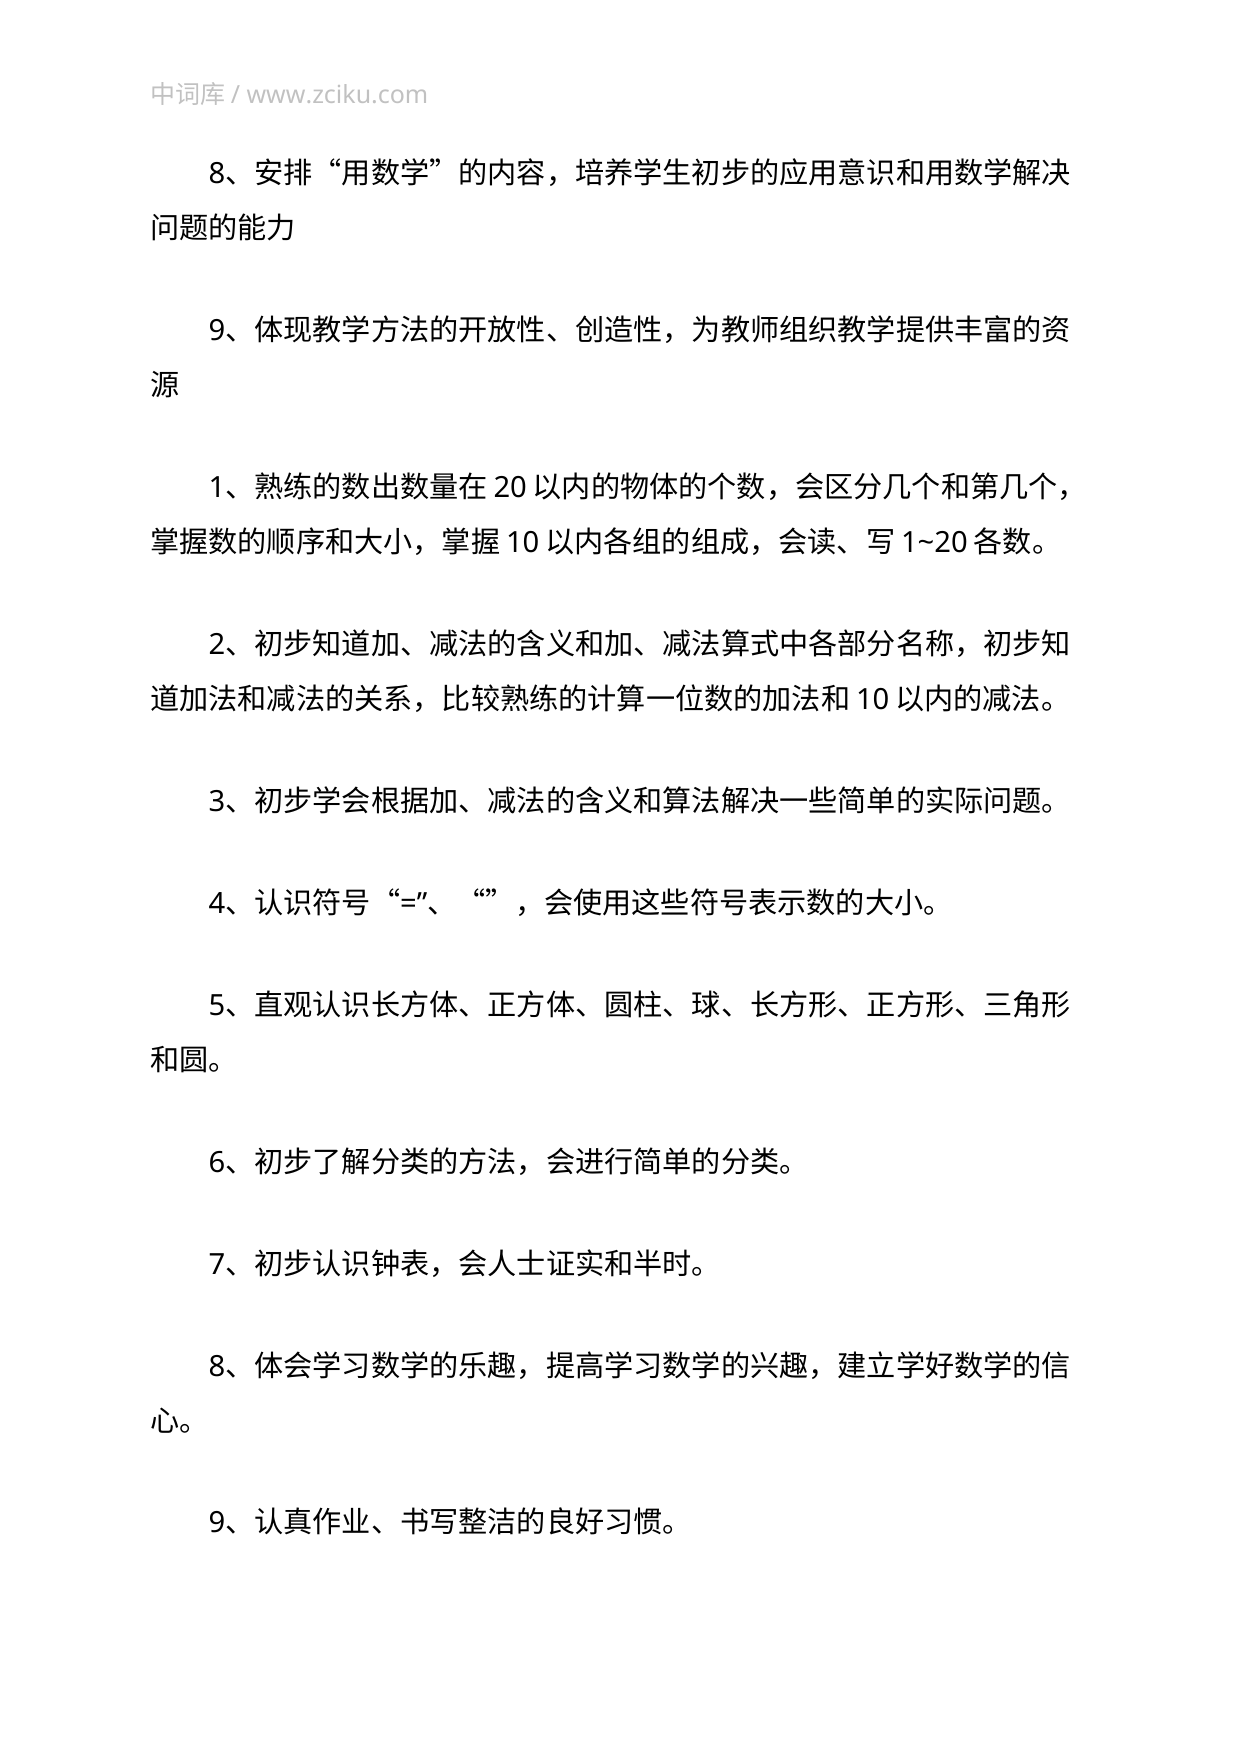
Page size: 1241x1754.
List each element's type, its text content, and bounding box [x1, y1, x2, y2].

text 4、认识符号“=”、“”，会使用这些符号表示数的大小。 [150, 879, 1090, 922]
text 8、体会学习数学的乐趣，提高学习数学的兴趣，建立学好数学的信心。 [150, 1342, 1090, 1439]
text 9、体现教学方法的开放性、创造性，为教师组织教学提供丰富的资源 [150, 307, 1090, 404]
text 5、直观认识长方体、正方体、圆柱、球、长方形、正方形、三角形和圆。 [150, 981, 1090, 1079]
text 1、熟练的数出数量在20以内的物体的个数，会区分几个和第几个，掌握数的顺序和大小，掌握10以内各组的组成，会读、写1~20各数。 [150, 463, 1090, 561]
text 3、初步学会根据加、减法的含义和算法解决一些简单的实际问题。 [150, 777, 1090, 820]
text 2、初步知道加、减法的含义和加、减法算式中各部分名称，初步知道加法和减法的关系，比较熟练的计算一位数的加法和10以内的减法。 [150, 621, 1090, 718]
text 9、认真作业、书写整洁的良好习惯。 [150, 1499, 1090, 1541]
text 6、初步了解分类的方法，会进行简单的分类。 [150, 1138, 1090, 1181]
text 8、安排“用数学”的内容，培养学生初步的应用意识和用数学解决问题的能力 [150, 150, 1090, 247]
text 7、初步认识钟表，会人士证实和半时。 [150, 1240, 1090, 1283]
